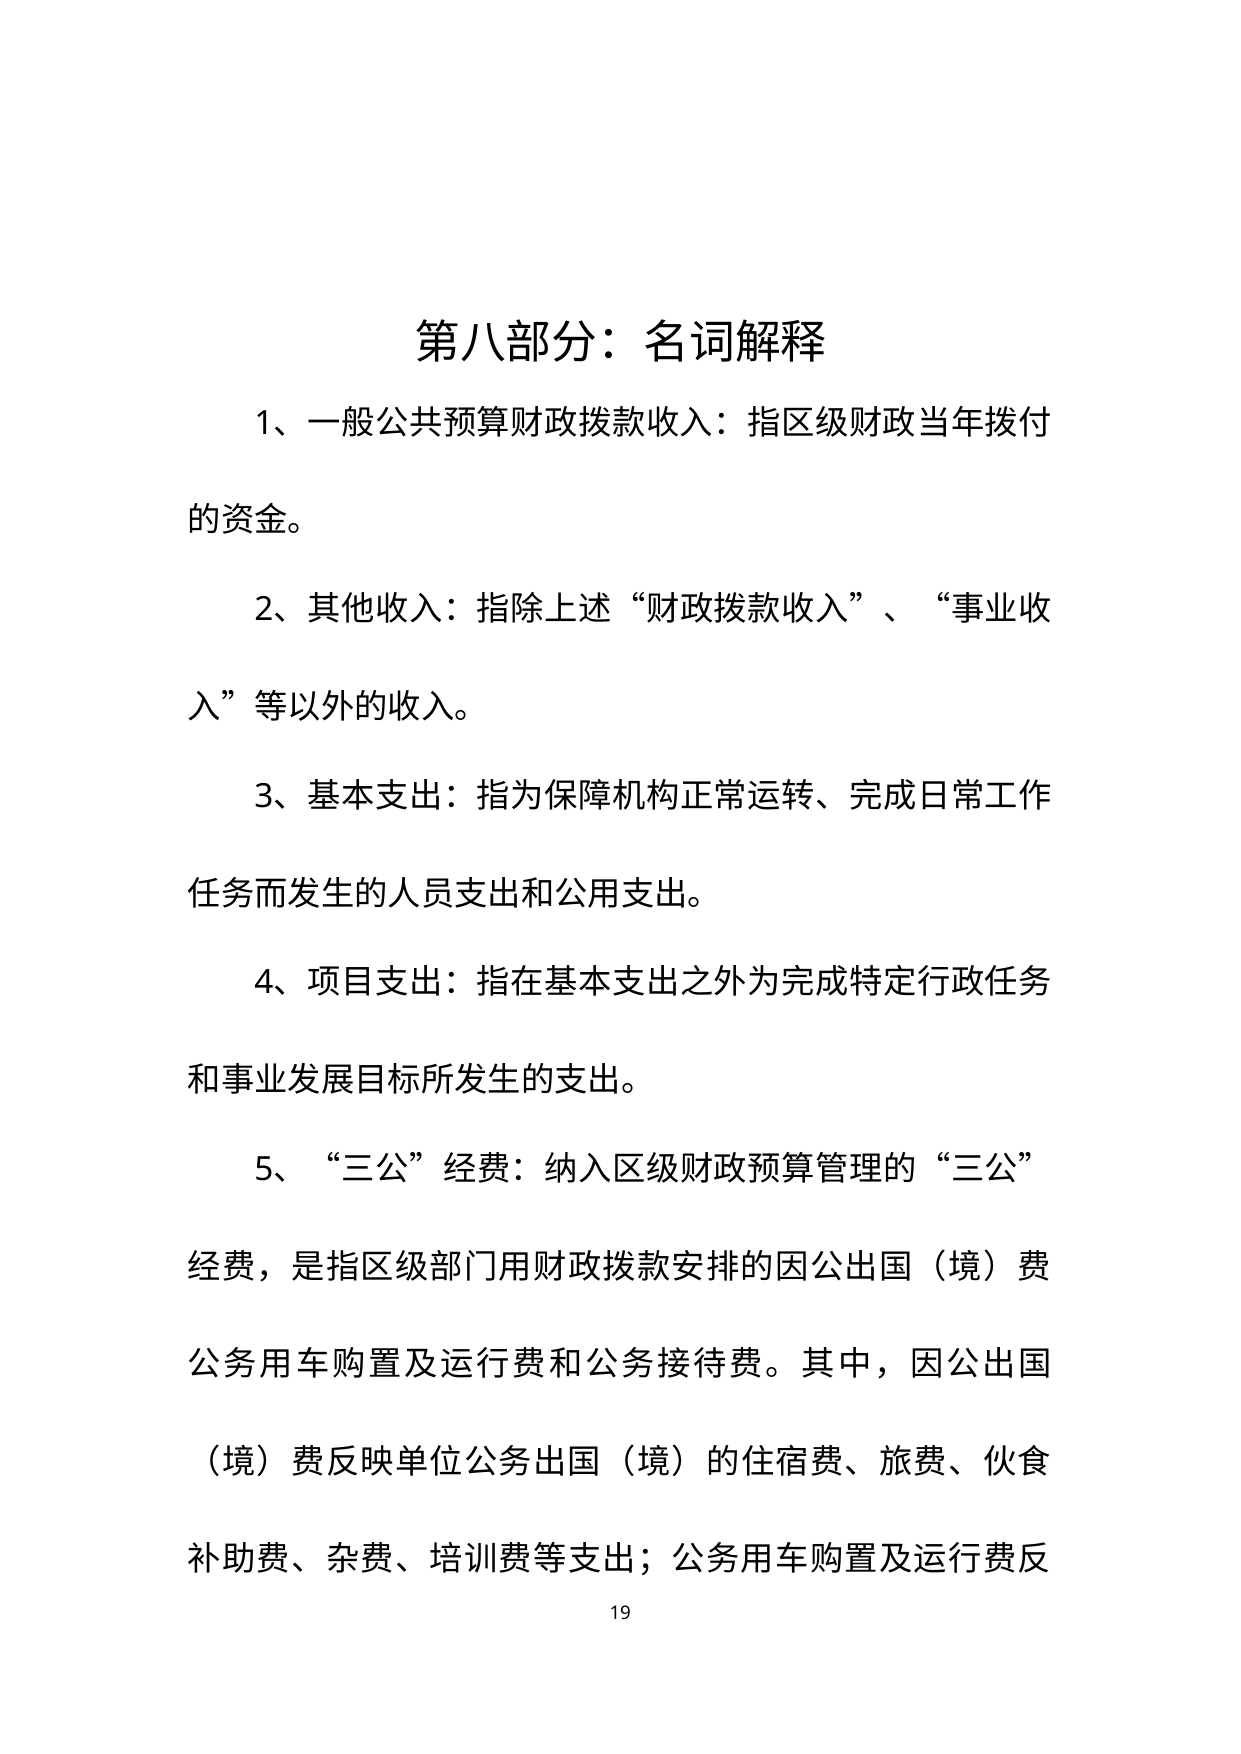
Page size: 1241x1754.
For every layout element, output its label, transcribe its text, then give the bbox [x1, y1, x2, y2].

text 1、一般公共预算财政拨款收入：指区级财政当年拨付的资金。 [187, 387, 1053, 550]
text 2、其他收入：指除上述“财政拨款收入”、“事业收入”等以外的收入。 [187, 574, 1053, 736]
text 4、项目支出：指在基本支出之外为完成特定行政任务和事业发展目标所发生的支出。 [187, 947, 1053, 1109]
text 第八部分：名词解释 [187, 290, 1053, 387]
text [187, 1133, 1053, 1588]
text 3、基本支出：指为保障机构正常运转、完成日常工作任务而发生的人员支出和公用支出。 [187, 760, 1053, 923]
